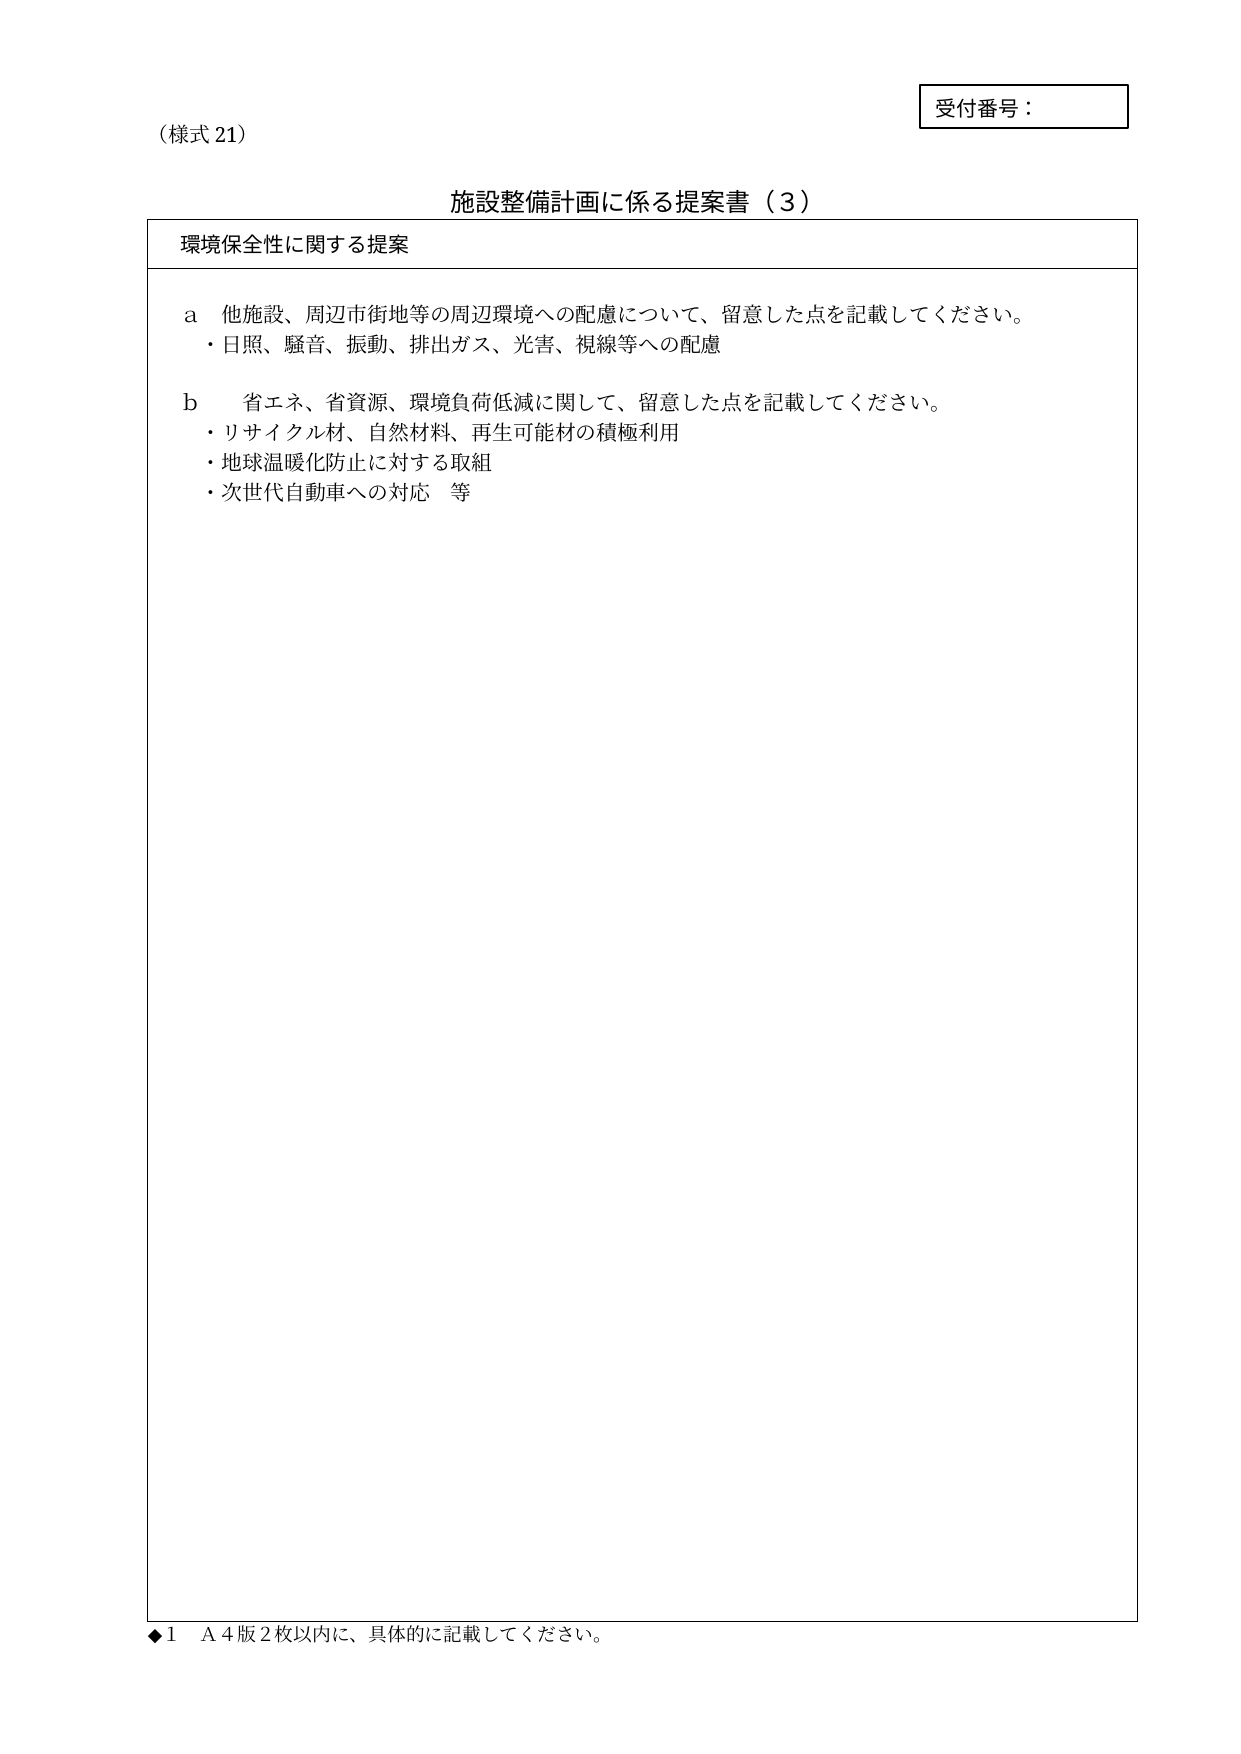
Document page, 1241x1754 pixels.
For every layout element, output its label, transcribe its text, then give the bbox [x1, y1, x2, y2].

table_cell ａ 他施設、周辺市街地等の周辺環境への配慮について、留意した点を記載してください。 ・日照、騒音、振動、排出ガス、光害、視線等への配慮 ｂ 省エネ、省資源、環境負荷低減に関して、留意した点を記載してください。 ・リサイクル材、自然材料、再生可能材の積極利用 ・地球温暖化防止に対する取組 ・次世代自動車への対応 等 [148, 269, 1137, 1621]
text （様式２１） [148, 118, 1128, 148]
table_header 環境保全性に関する提案 [148, 220, 1137, 268]
list ◆１ Ａ４版２枚以内に、具体的に記載してください。 [148, 1622, 1128, 1647]
text 施設整備計画に係る提案書（３） [148, 183, 1128, 219]
